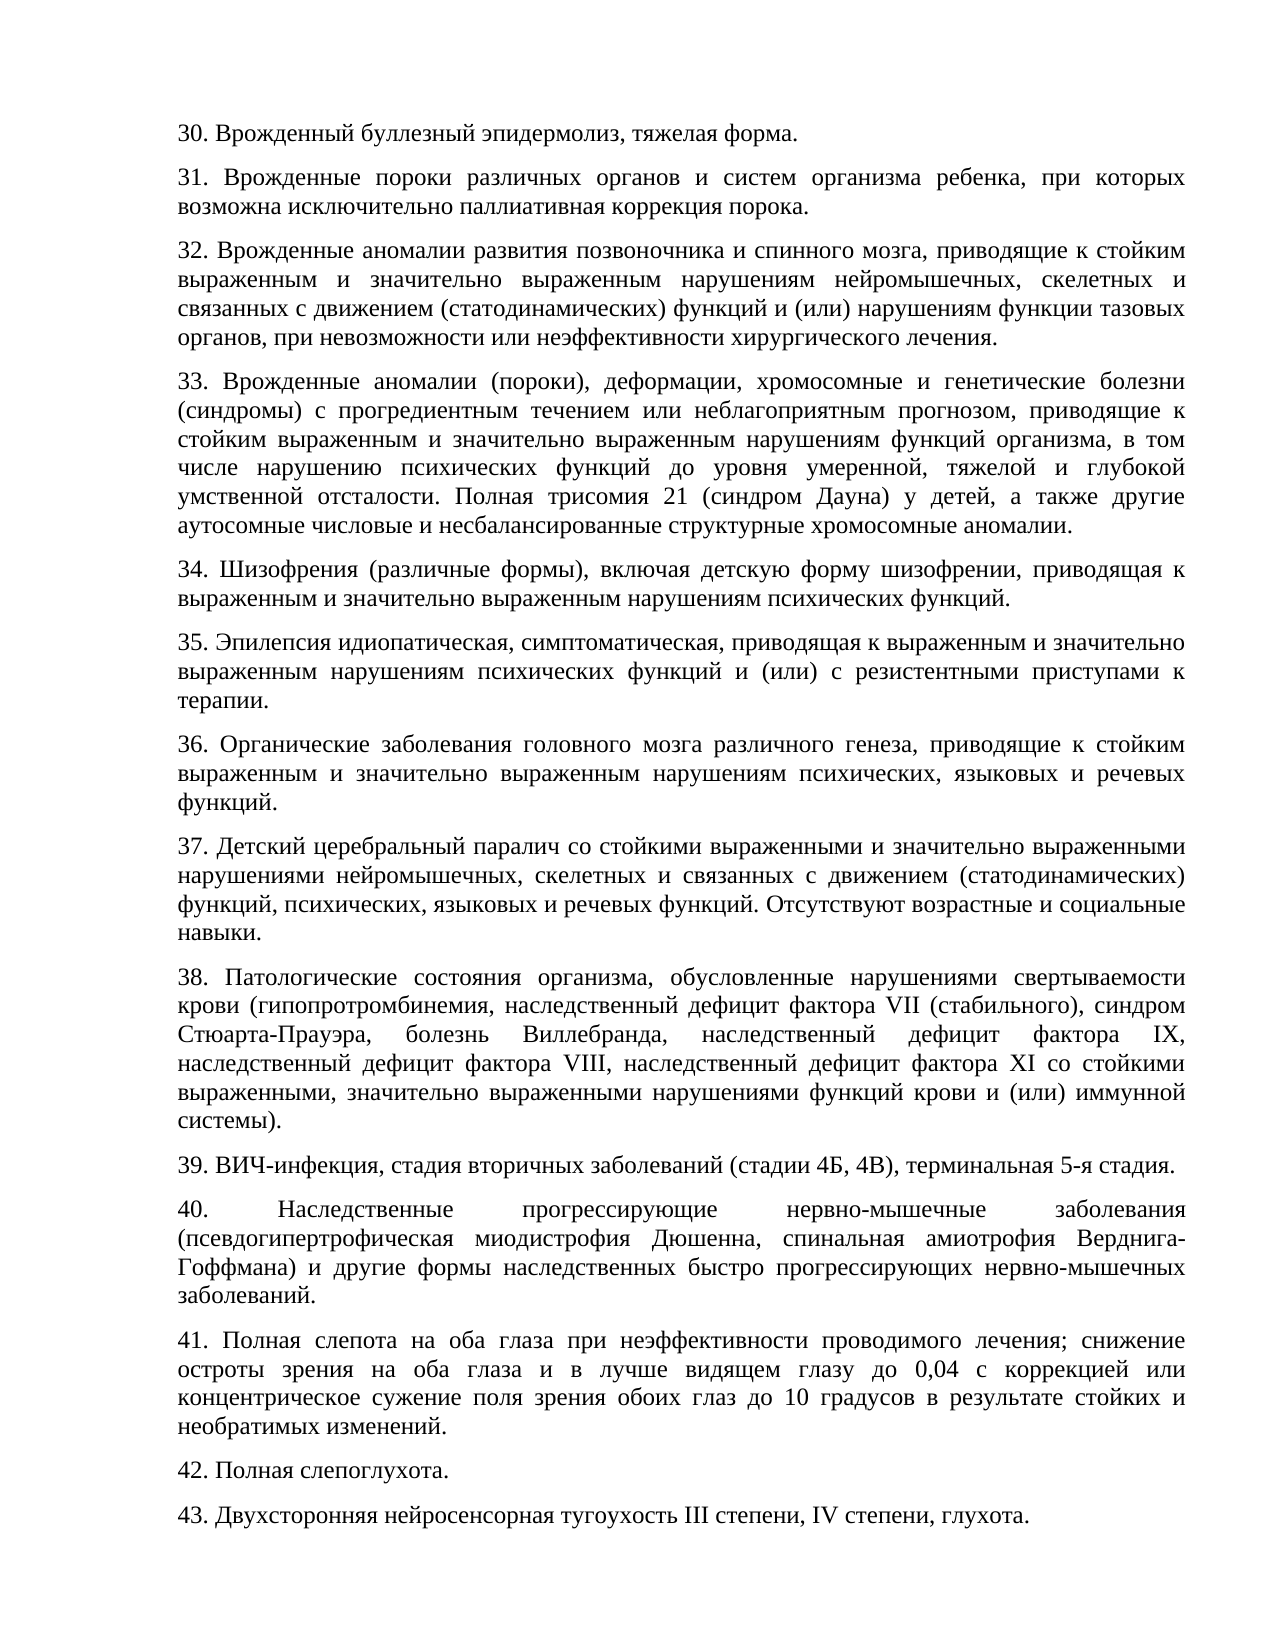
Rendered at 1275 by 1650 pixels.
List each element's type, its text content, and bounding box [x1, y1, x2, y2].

text 40. Наследственные прогрессирующие нервно-мышечные заболевания (псевдогипертрофическая миодистрофия Дюшенна, спинальная амиотрофия Верднига-Гоффмана) и другие формы наследственных быстро прогрессирующих нервно-мышечных заболеваний. [177, 1194, 1186, 1309]
text 31. Врожденные пороки различных органов и систем организма ребенка, при которых возможна исключительно паллиативная коррекция порока. [177, 162, 1186, 220]
text 35. Эпилепсия идиопатическая, симптоматическая, приводящая к выраженным и значительно выраженным нарушениям психических функций и (или) с резистентными приступами к терапии. [177, 627, 1186, 714]
text 39. ВИЧ-инфекция, стадия вторичных заболеваний (стадии 4Б, 4В), терминальная 5-я стадия. [177, 1150, 1186, 1179]
text 43. Двухсторонняя нейросенсорная тугоухость III степени, IV степени, глухота. [177, 1500, 1186, 1529]
text 38. Патологические состояния организма, обусловленные нарушениями свертываемости крови (гипопротромбинемия, наследственный дефицит фактора VII (стабильного), синдром Стюарта-Прауэра, болезнь Виллебранда, наследственный дефицит фактора IX, наследственный дефицит фактора VIII, наследственный дефицит фактора XI со стойкими выраженными, значительно выраженными нарушениями функций крови и (или) иммунной системы). [177, 962, 1186, 1134]
text 37. Детский церебральный паралич со стойкими выраженными и значительно выраженными нарушениями нейромышечных, скелетных и связанных с движением (статодинамических) функций, психических, языковых и речевых функций. Отсутствуют возрастные и социальные навыки. [177, 831, 1186, 946]
text 30. Врожденный буллезный эпидермолиз, тяжелая форма. [177, 118, 1186, 147]
text 34. Шизофрения (различные формы), включая детскую форму шизофрении, приводящая к выраженным и значительно выраженным нарушениям психических функций. [177, 554, 1186, 612]
text 36. Органические заболевания головного мозга различного генеза, приводящие к стойким выраженным и значительно выраженным нарушениям психических, языковых и речевых функций. [177, 729, 1186, 816]
text 42. Полная слепоглухота. [177, 1456, 1186, 1484]
text 33. Врожденные аномалии (пороки), деформации, хромосомные и генетические болезни (синдромы) с прогредиентным течением или неблагоприятным прогнозом, приводящие к стойким выраженным и значительно выраженным нарушениям функций организма, в том числе нарушению психических функций до уровня умеренной, тяжелой и глубокой умственной отсталости. Полная трисомия 21 (синдром Дауна) у детей, а также другие аутосомные числовые и несбалансированные структурные хромосомные аномалии. [177, 366, 1186, 539]
text 41. Полная слепота на оба глаза при неэффективности проводимого лечения; снижение остроты зрения на оба глаза и в лучше видящем глазу до 0,04 с коррекцией или концентрическое сужение поля зрения обоих глаз до 10 градусов в результате стойких и необратимых изменений. [177, 1325, 1186, 1440]
text 32. Врожденные аномалии развития позвоночника и спинного мозга, приводящие к стойким выраженным и значительно выраженным нарушениям нейромышечных, скелетных и связанных с движением (статодинамических) функций и (или) нарушениям функции тазовых органов, при невозможности или неэффективности хирургического лечения. [177, 236, 1186, 351]
